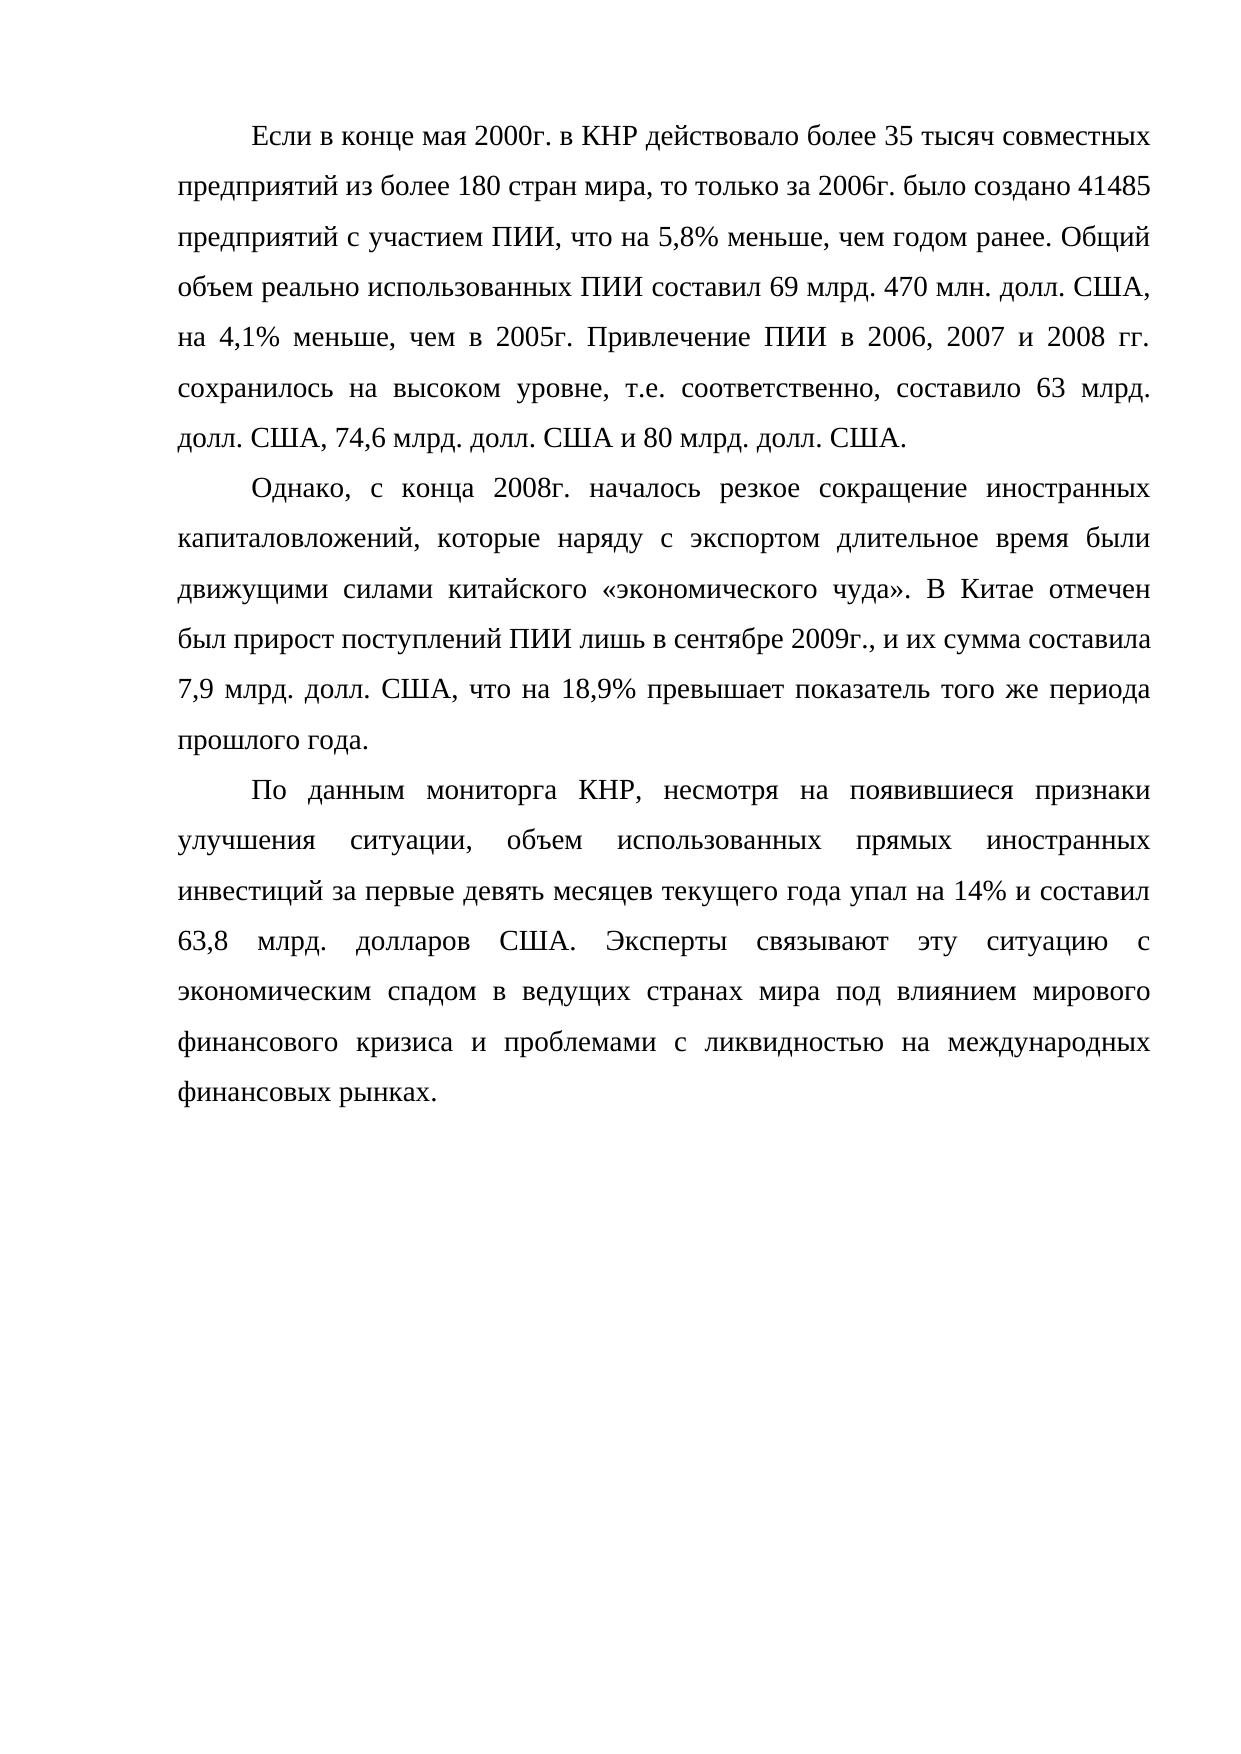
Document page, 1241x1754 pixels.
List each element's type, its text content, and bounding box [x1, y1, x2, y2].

text Однако, с конца 2008г. началось резкое сокращение иностранных капиталовложений, которые наряду с экспортом длительное время были движущими силами китайского «экономического чуда». В Китае отмечен был прирост поступлений ПИИ лишь в сентябре 2009г., и их сумма составила 7,9 млрд. долл. США, что на 18,9% превышает показатель того же периода прошлого года. [177, 470, 1152, 755]
text По данным мониторга КНР, несмотря на появившиеся признаки улучшения ситуации, объем использованных прямых иностранных инвестиций за первые девять месяцев текущего года упал на 14% и составил 63,8 млрд. долларов США. Эксперты связывают эту ситуацию с экономическим спадом в ведущих странах мира под влиянием мирового финансового кризиса и проблемами с ликвидностью на международных финансовых рынках. [177, 772, 1152, 1108]
text Если в конце мая 2000г. в КНР действовало более 35 тысяч совместных предприятий из более 180 стран мира, то только за 2006г. было создано 41485 предприятий с участием ПИИ, что на 5,8% меньше, чем годом ранее. Общий объем реально использованных ПИИ составил 69 млрд. 470 млн. долл. США, на 4,1% меньше, чем в 2005г. Привлечение ПИИ в 2006, 2007 и 2008 гг. сохранилось на высоком уровне, т.е. соответственно, составило 63 млрд. долл. США, 74,6 млрд. долл. США и 80 млрд. долл. США. [177, 118, 1152, 453]
